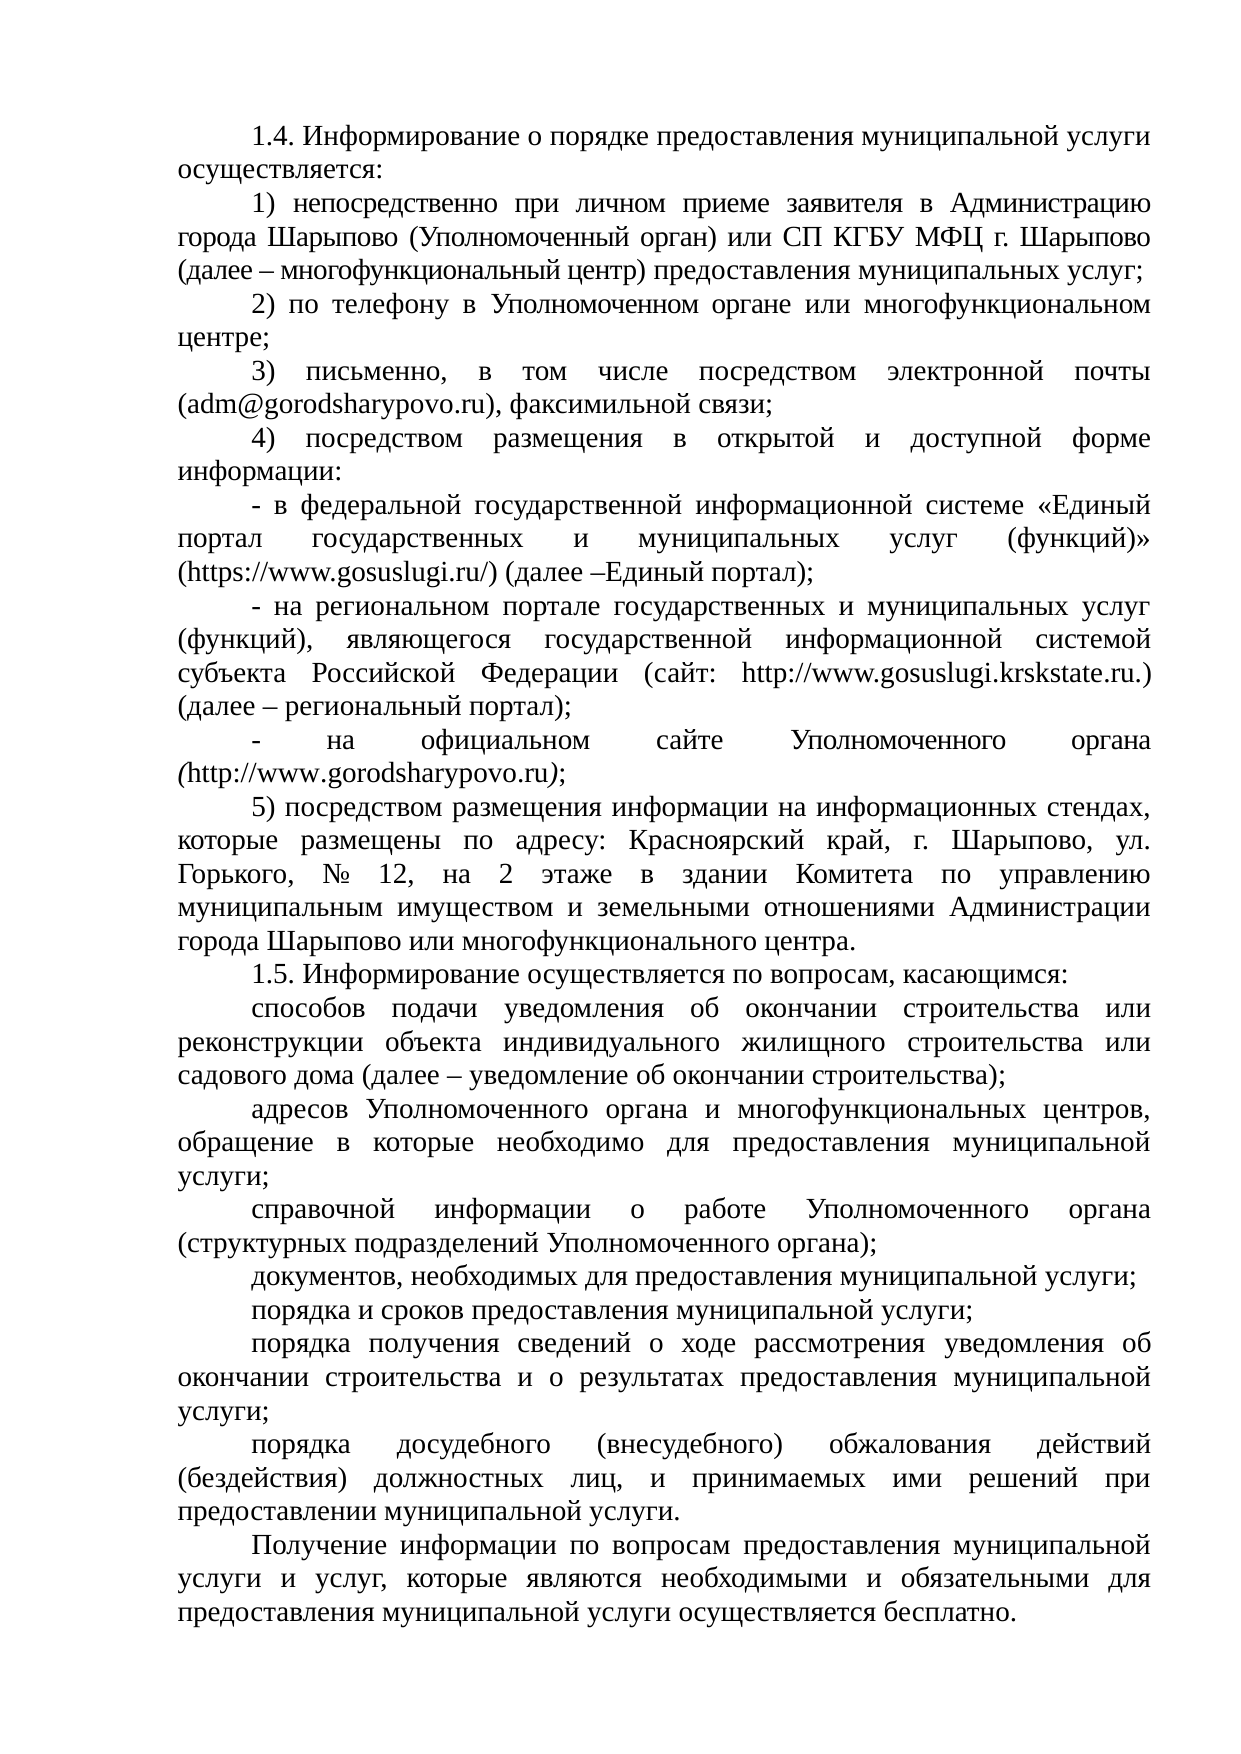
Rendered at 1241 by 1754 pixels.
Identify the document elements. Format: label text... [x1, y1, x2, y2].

text - на региональном портале государственных и муниципальных услуг (функций), являющегося государственной информационной системой субъекта Российской Федерации (сайт: http://www.gosuslugi.krskstate.ru.) (далее – региональный портал); [177, 588, 1152, 722]
text 1.5. Информирование осуществляется по вопросам, касающимся: [177, 957, 1152, 990]
text порядка досудебного (внесудебного) обжалования действий (бездействия) должностных лиц, и принимаемых ими решений при предоставлении муниципальной услуги. [177, 1426, 1152, 1527]
text способов подачи уведомления об окончании строительства или реконструкции объекта индивидуального жилищного строительства или садового дома (далее – уведомление об окончании строительства); [177, 990, 1152, 1091]
text порядка и сроков предоставления муниципальной услуги; [177, 1292, 1152, 1326]
text адресов Уполномоченного органа и многофункциональных центров, обращение в которые необходимо для предоставления муниципальной услуги; [177, 1091, 1152, 1191]
text 2) по телефону в Уполномоченном органе или многофункциональном центре; [177, 286, 1152, 353]
text - на официальном сайте Уполномоченного органа (http://www.gorodsharypovo.ru); [177, 722, 1152, 789]
text 1) непосредственно при личном приеме заявителя в Администрацию города Шарыпово (Уполномоченный орган) или СП КГБУ МФЦ г. Шарыпово (далее – многофункциональный центр) предоставления муниципальных услуг; [177, 185, 1152, 286]
text - в федеральной государственной информационной системе «Единый портал государственных и муниципальных услуг (функций)» (https://www.gosuslugi.ru/) (далее –Единый портал); [177, 487, 1152, 588]
text 5) посредством размещения информации на информационных стендах, которые размещены по адресу: Красноярский край, г. Шарыпово, ул. Горького, № 12, на 2 этаже в здании Комитета по управлению муниципальным имуществом и земельными отношениями Администрации города Шарыпово или многофункционального центра. [177, 789, 1152, 957]
text 1.4. Информирование о порядке предоставления муниципальной услуги осуществляется: [177, 118, 1152, 185]
text порядка получения сведений о ходе рассмотрения уведомления об окончании строительства и о результатах предоставления муниципальной услуги; [177, 1326, 1152, 1426]
text документов, необходимых для предоставления муниципальной услуги; [177, 1258, 1152, 1292]
text справочной информации о работе Уполномоченного органа (структурных подразделений Уполномоченного органа); [177, 1191, 1152, 1258]
text 4) посредством размещения в открытой и доступной форме информации: [177, 420, 1152, 487]
text 3) письменно, в том числе посредством электронной почты (adm@gorodsharypovo.ru), факсимильной связи; [177, 353, 1152, 420]
text Получение информации по вопросам предоставления муниципальной услуги и услуг, которые являются необходимыми и обязательными для предоставления муниципальной услуги осуществляется бесплатно. [177, 1527, 1152, 1627]
